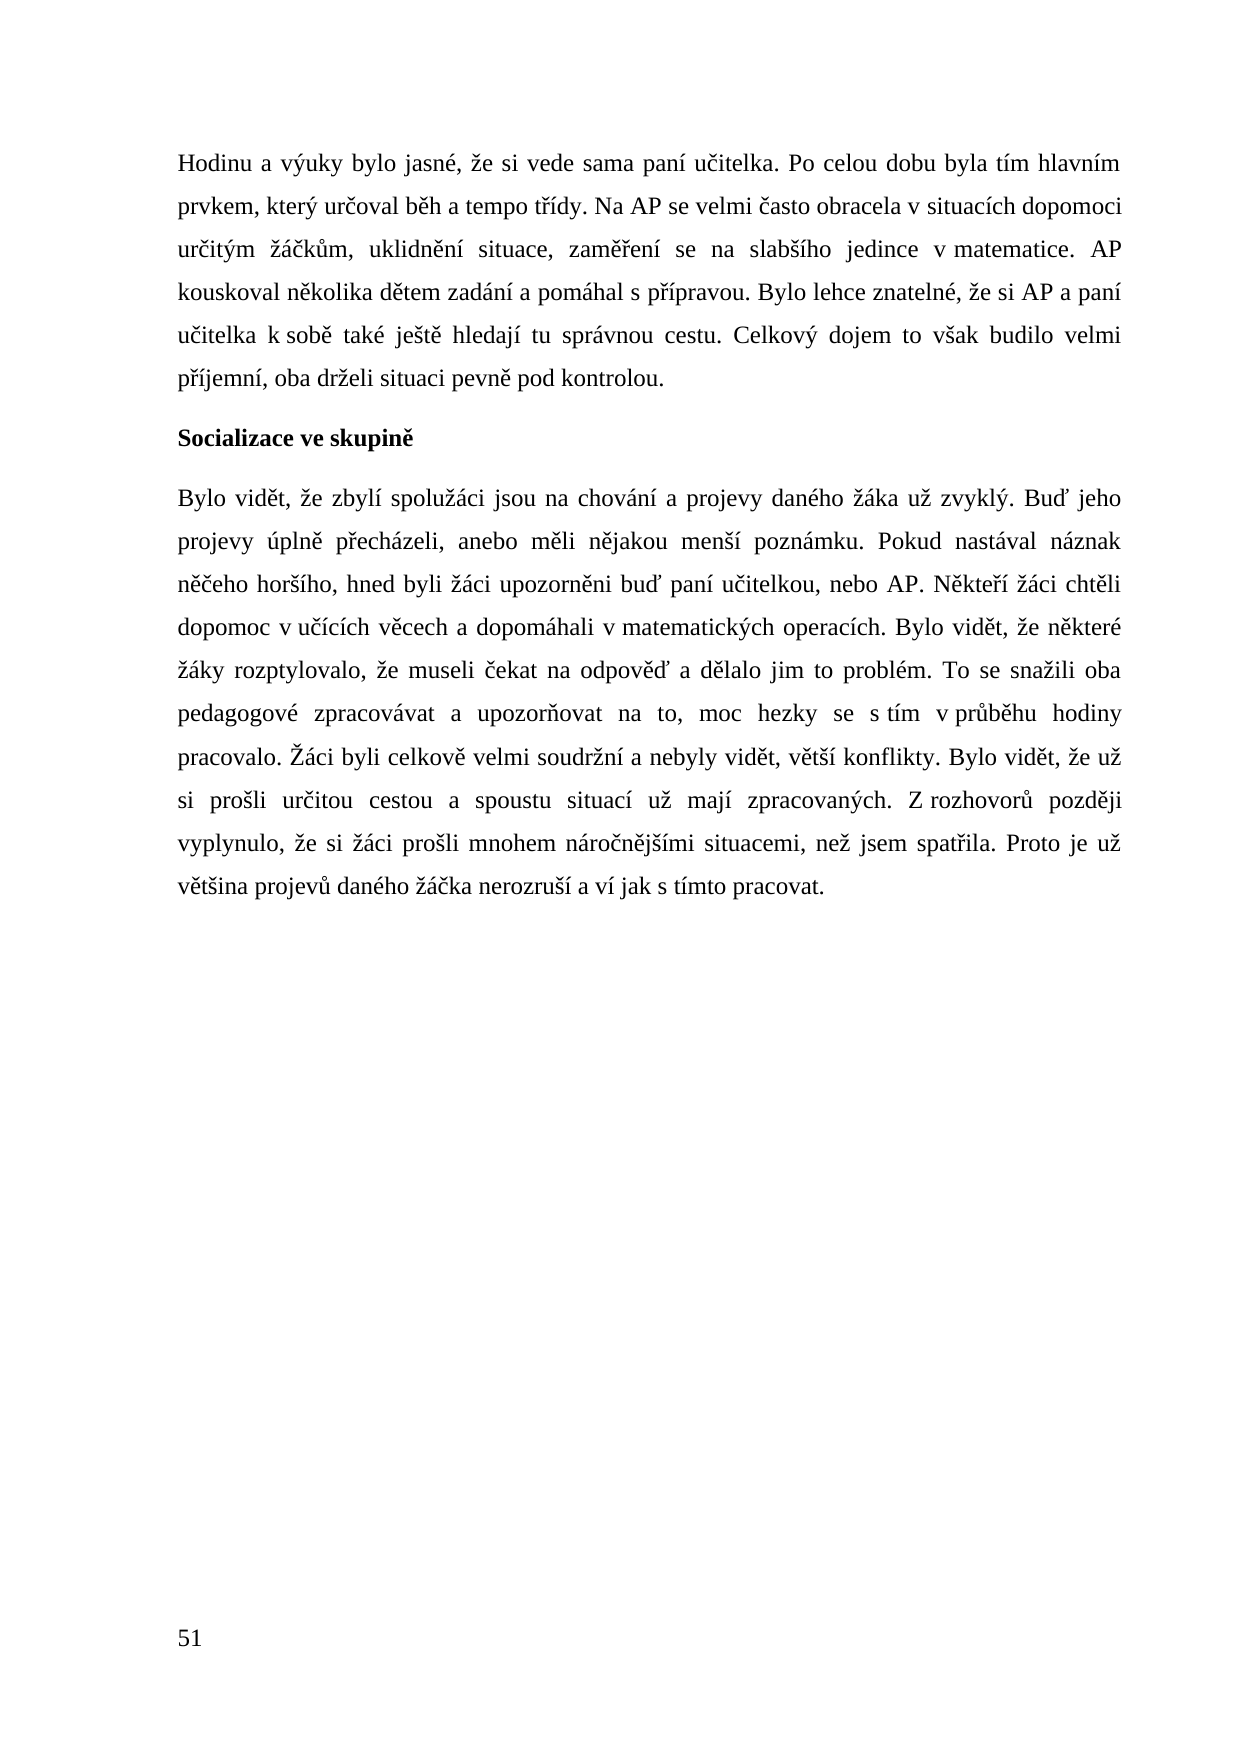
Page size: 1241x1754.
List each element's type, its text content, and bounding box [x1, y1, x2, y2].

text Hodinu a výuky bylo jasné, že si vede sama paní učitelka. Po celou dobu byla tím hlavním prvkem, který určoval běh a tempo třídy. Na AP se velmi často obracela v situacích dopomoci určitým žáčkům, uklidnění situace, zaměření se na slabšího jedince v matematice. AP kouskoval několika dětem zadání a pomáhal s přípravou. Bylo lehce znatelné, že si AP a paní učitelka k sobě také ještě hledají tu správnou cestu. Celkový dojem to však budilo velmi příjemní, oba drželi situaci pevně pod kontrolou. [177, 148, 1122, 392]
text Bylo vidět, že zbylí spolužáci jsou na chování a projevy daného žáka už zvyklý. Buď jeho projevy úplně přecházeli, anebo měli nějakou menší poznámku. Pokud nastával náznak něčeho horšího, hned byli žáci upozorněni buď paní učitelkou, nebo AP. Někteří žáci chtěli dopomoc v učících věcech a dopomáhali v matematických operacích. Bylo vidět, že některé žáky rozptylovalo, že museli čekat na odpověď a dělalo jim to problém. To se snažili oba pedagogové zpracovávat a upozorňovat na to, moc hezky se s tím v průběhu hodiny pracovalo. Žáci byli celkově velmi soudržní a nebyly vidět, větší konflikty. Bylo vidět, že už si prošli určitou cestou a spoustu situací už mají zpracovaných. Z rozhovorů později vyplynulo, že si žáci prošli mnohem náročnějšími situacemi, než jsem spatřila. Proto je už většina projevů daného žáčka nerozruší a ví jak s tímto pracovat. [177, 483, 1122, 900]
text Socializace ve skupině [177, 423, 1122, 452]
